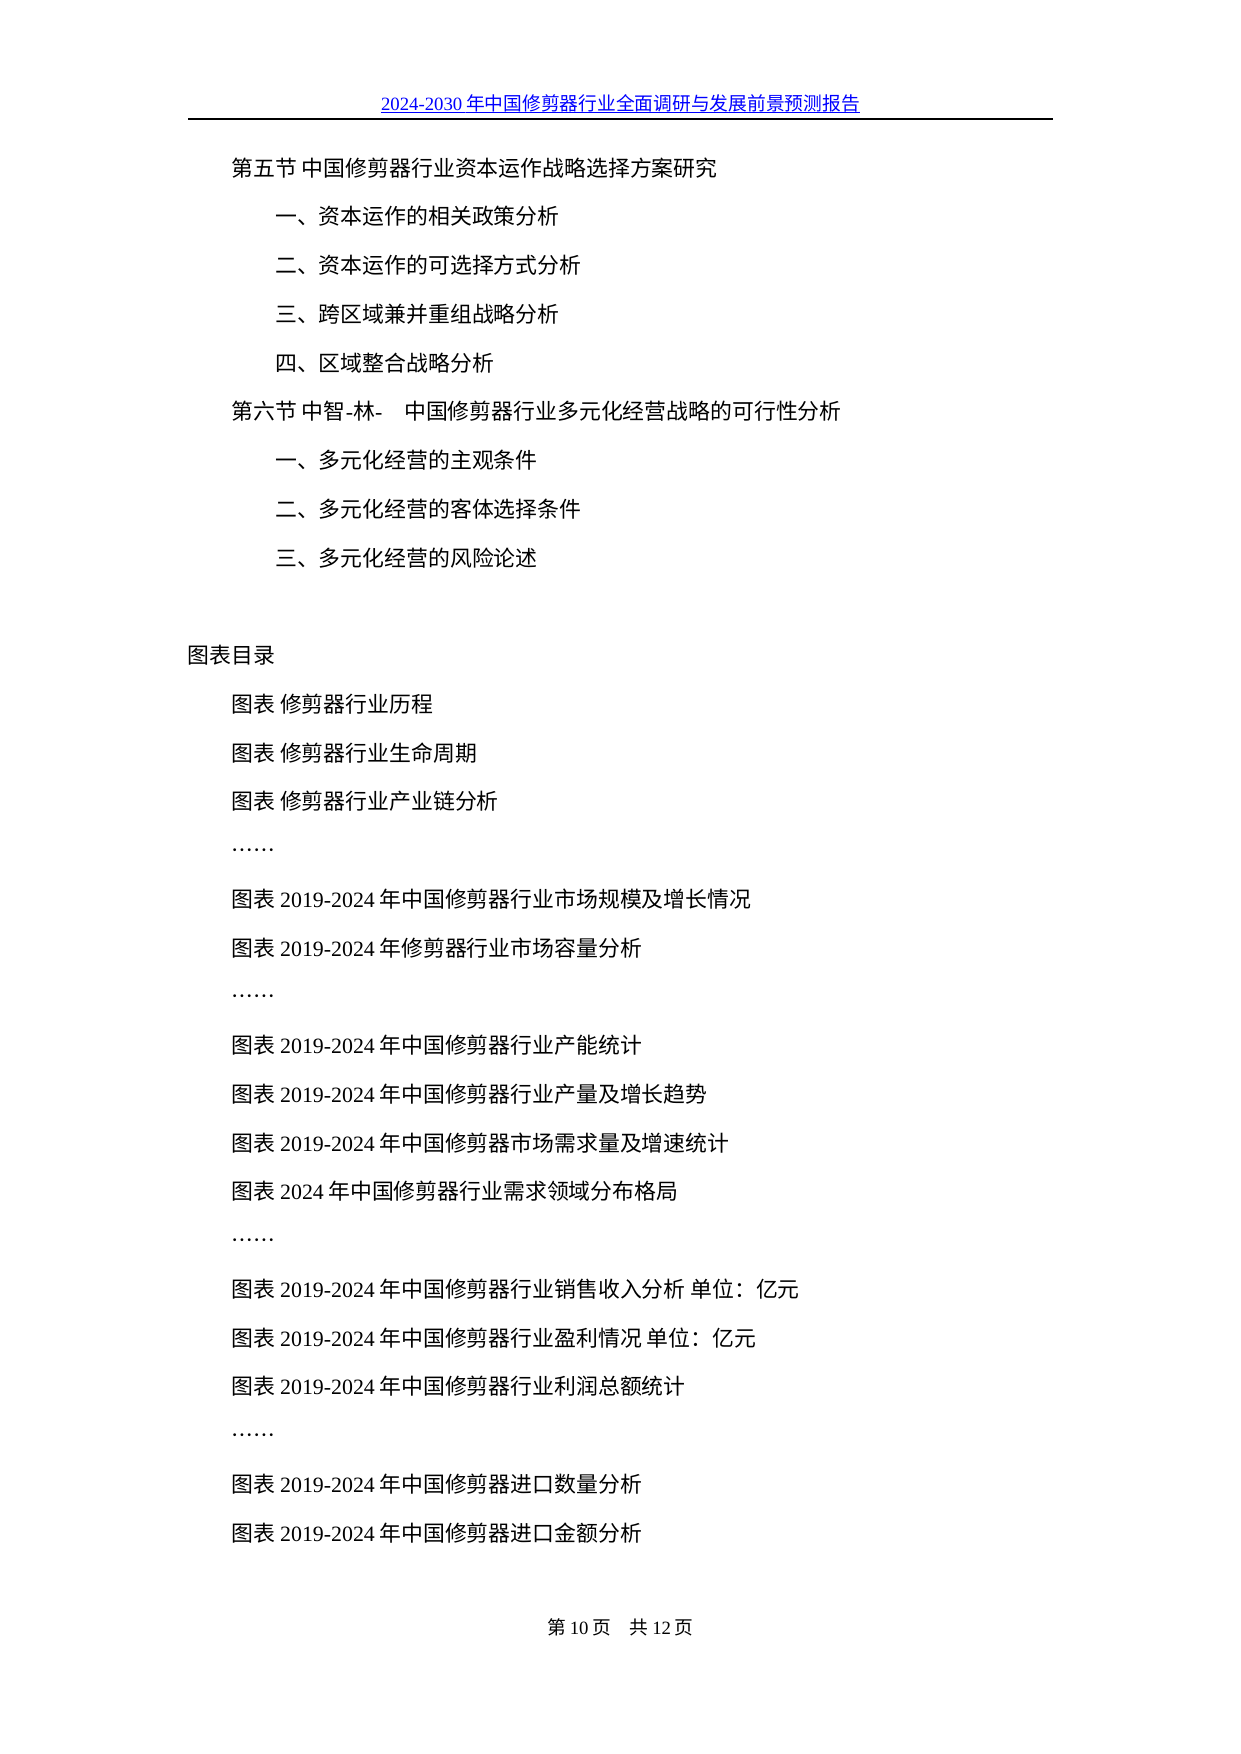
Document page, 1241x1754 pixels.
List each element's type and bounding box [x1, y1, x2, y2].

text [187, 150, 1053, 1548]
